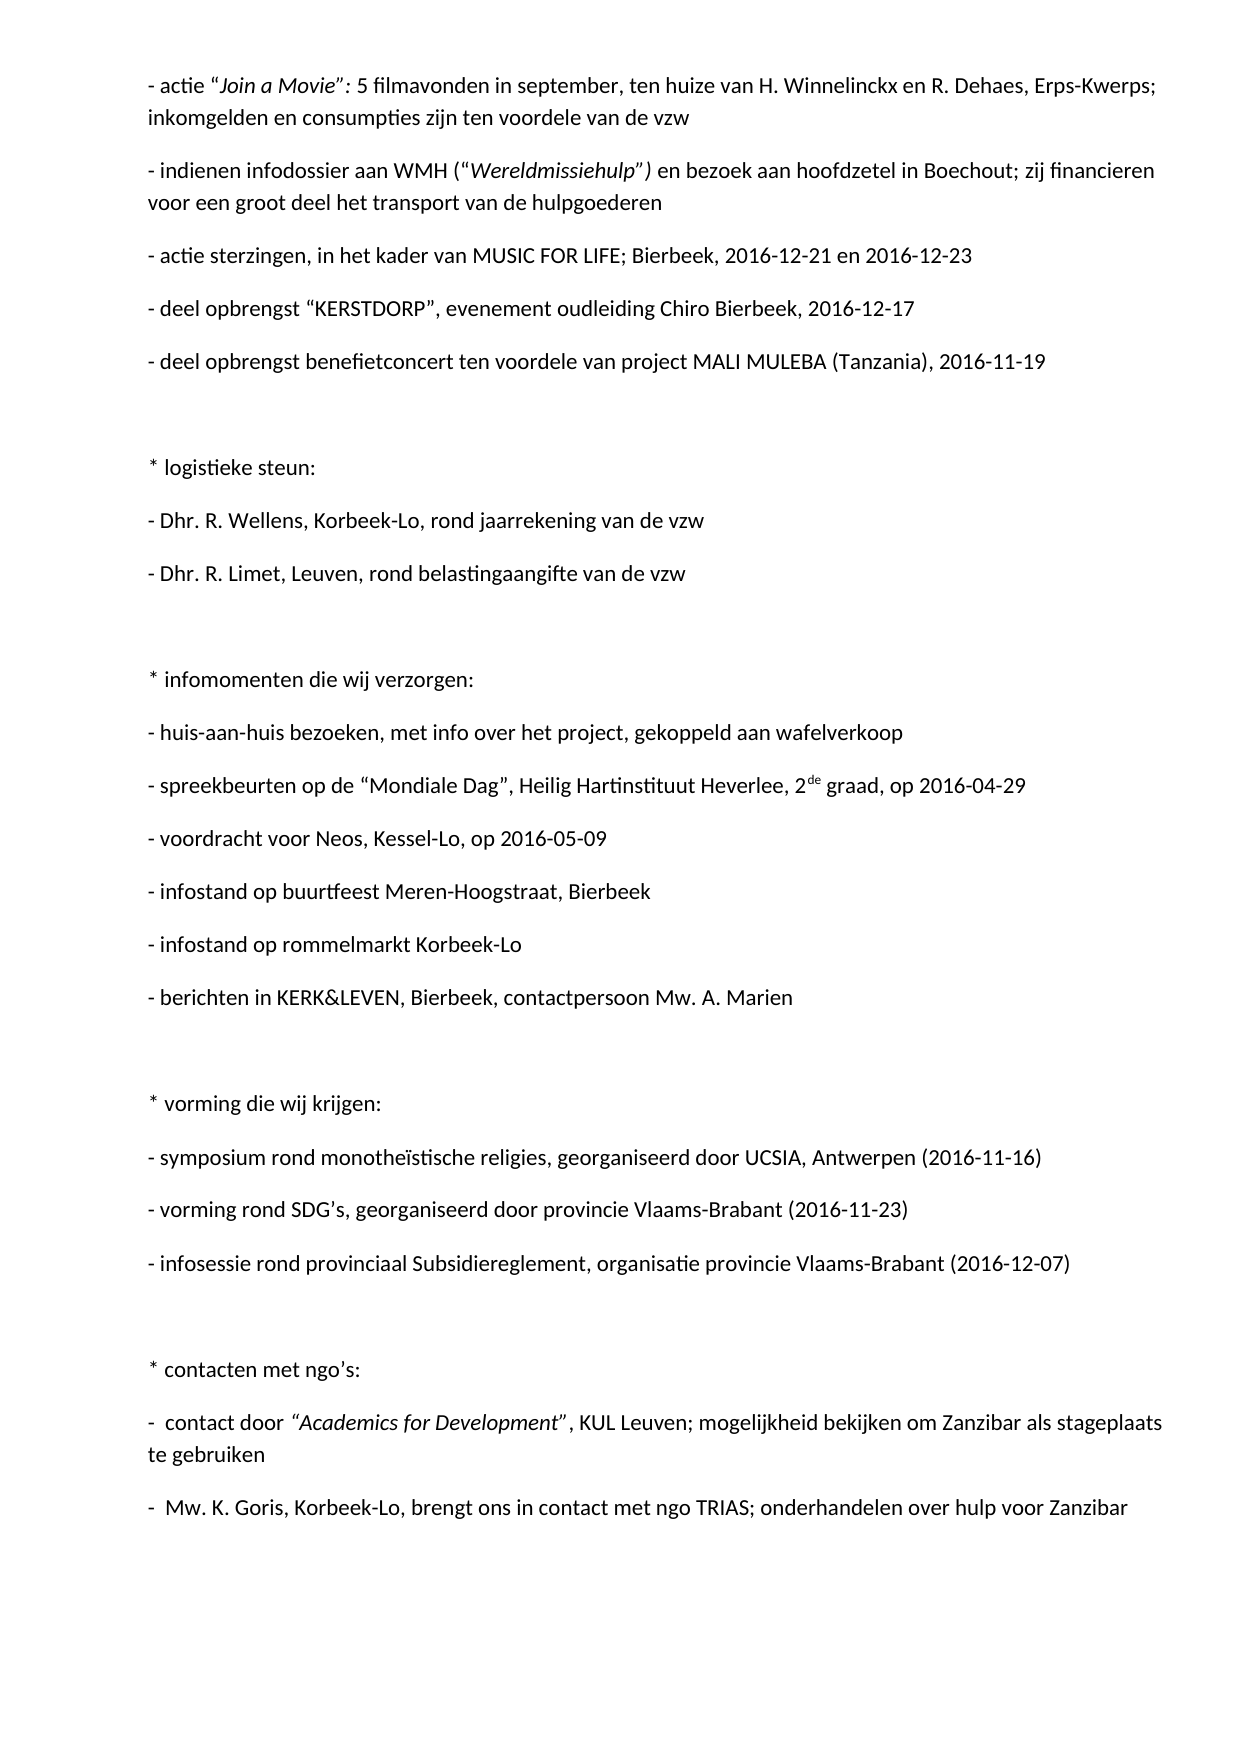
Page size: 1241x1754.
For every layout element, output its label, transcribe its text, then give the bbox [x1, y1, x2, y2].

text * infomomenten die wij verzorgen: [148, 665, 1187, 693]
text - Dhr. R. Wellens, Korbeek-Lo, rond jaarrekening van de vzw [148, 506, 1187, 534]
text - deel opbrengst “KERSTDORP”, evenement oudleiding Chiro Bierbeek, 2016-12-17 [148, 294, 1187, 322]
text - infostand op buurtfeest Meren-Hoogstraat, Bierbeek [148, 877, 1187, 906]
text - infostand op rommelmarkt Korbeek-Lo [148, 931, 1187, 958]
text - Mw. K. Goris, Korbeek-Lo, brengt ons in contact met ngo TRIAS; onderhandelen over hulp voor Zanzibar [148, 1493, 1187, 1521]
text - infosessie rond provinciaal Subsidiereglement, organisatie provincie Vlaams-Brabant (2016-12-07) [148, 1249, 1187, 1277]
text - berichten in KERK&LEVEN, Bierbeek, contactpersoon Mw. A. Marien [148, 983, 1187, 1012]
text * vorming die wij krijgen: [148, 1089, 1187, 1118]
text - symposium rond monotheïstische religies, georganiseerd door UCSIA, Antwerpen (2016-11-16) [148, 1143, 1187, 1171]
text - contact door “Academics for Development”, KUL Leuven; mogelijkheid bekijken om Zanzibar als stageplaats te gebruiken [148, 1408, 1187, 1468]
text - voordracht voor Neos, Kessel-Lo, op 2016-05-09 [148, 824, 1187, 852]
text * contacten met ngo’s: [148, 1355, 1187, 1383]
text - huis-aan-huis bezoeken, met info over het project, gekoppeld aan wafelverkoop [148, 718, 1187, 746]
text * logistieke steun: [148, 453, 1187, 481]
text - deel opbrengst benefietconcert ten voordele van project MALI MULEBA (Tanzania), 2016-11-19 [148, 347, 1187, 375]
text - spreekbeurten op de “Mondiale Dag”, Heilig Hartinstituut Heverlee, 2de graad, op 2016-04-29 [148, 771, 1187, 799]
text - vorming rond SDG’s, georganiseerd door provincie Vlaams-Brabant (2016-11-23) [148, 1196, 1187, 1224]
text - actie “Join a Movie”: 5 filmavonden in september, ten huize van H. Winnelinckx en R. Dehaes, Erps-Kwerps; inkomgelden en consumpties zijn ten voordele van de vzw [148, 71, 1187, 131]
text - indienen infodossier aan WMH (“Wereldmissiehulp”) en bezoek aan hoofdzetel in Boechout; zij financieren voor een groot deel het transport van de hulpgoederen [148, 156, 1187, 216]
text - actie sterzingen, in het kader van MUSIC FOR LIFE; Bierbeek, 2016-12-21 en 2016-12-23 [148, 241, 1187, 269]
text - Dhr. R. Limet, Leuven, rond belastingaangifte van de vzw [148, 559, 1187, 587]
